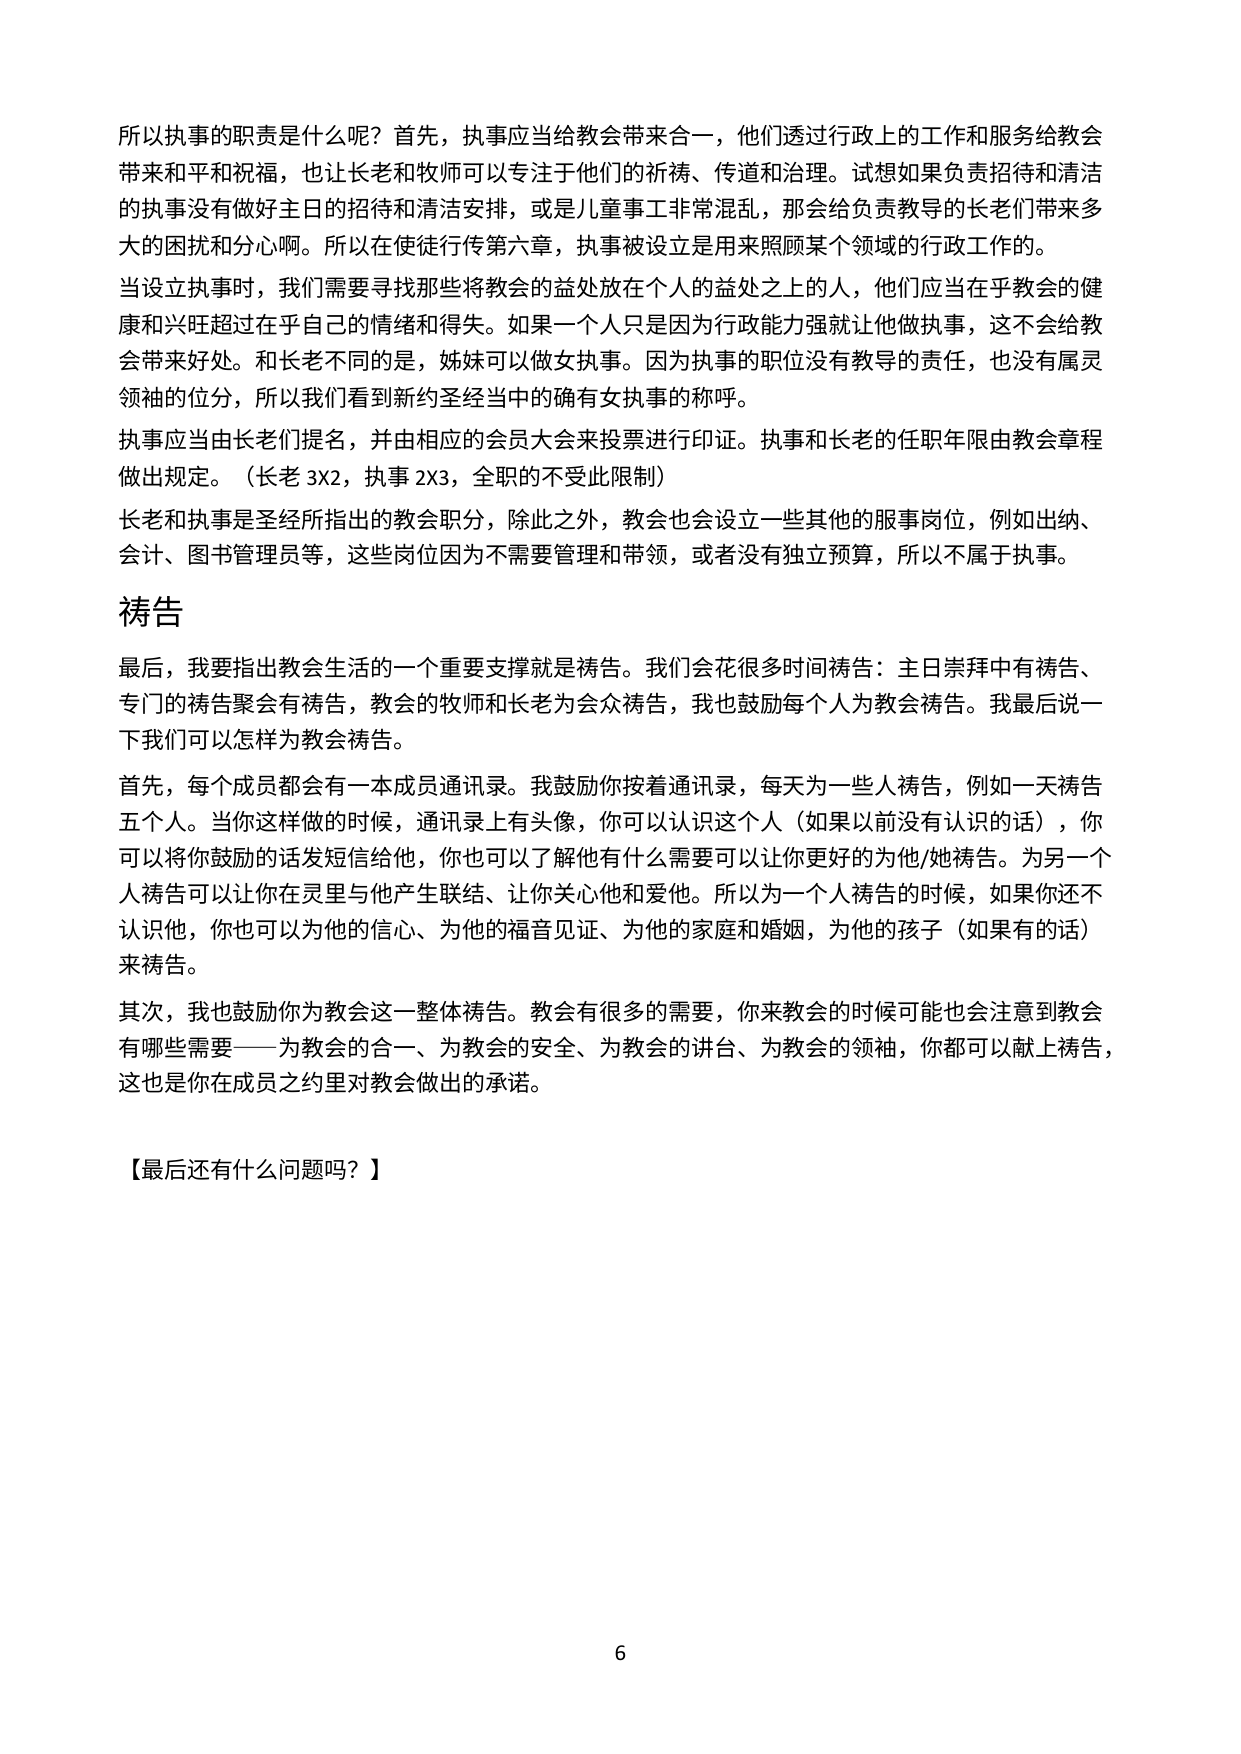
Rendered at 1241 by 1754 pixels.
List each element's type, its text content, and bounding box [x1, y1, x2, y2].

text 执事应当由长老们提名，并由相应的会员大会来投票进行印证。执事和长老的任职年限由教会章程做出规定。（长老3X2，执事2X3，全职的不受此限制） [118, 422, 1122, 492]
text 其次，我也鼓励你为教会这一整体祷告。教会有很多的需要，你来教会的时候可能也会注意到教会有哪些需要——为教会的合一、为教会的安全、为教会的讲台、为教会的领袖，你都可以献上祷告，这也是你在成员之约里对教会做出的承诺。 [118, 993, 1122, 1098]
text 【最后还有什么问题吗？】 [118, 1152, 1122, 1185]
text 当设立执事时，我们需要寻找那些将教会的益处放在个人的益处之上的人，他们应当在乎教会的健康和兴旺超过在乎自己的情绪和得失。如果一个人只是因为行政能力强就让他做执事，这不会给教会带来好处。和长老不同的是，姊妹可以做女执事。因为执事的职位没有教导的责任，也没有属灵领袖的位分，所以我们看到新约圣经当中的确有女执事的称呼。 [118, 270, 1122, 413]
text 长老和执事是圣经所指出的教会职分，除此之外，教会也会设立一些其他的服事岗位，例如出纳、会计、图书管理员等，这些岗位因为不需要管理和带领，或者没有独立预算，所以不属于执事。 [118, 501, 1122, 571]
text 最后，我要指出教会生活的一个重要支撑就是祷告。我们会花很多时间祷告：主日崇拜中有祷告、专门的祷告聚会有祷告，教会的牧师和长老为会众祷告，我也鼓励每个人为教会祷告。我最后说一下我们可以怎样为教会祷告。 [118, 650, 1122, 755]
subtitle 祷告 [118, 586, 1122, 634]
text 首先，每个成员都会有一本成员通讯录。我鼓励你按着通讯录，每天为一些人祷告，例如一天祷告五个人。当你这样做的时候，通讯录上有头像，你可以认识这个人（如果以前没有认识的话），你可以将你鼓励的话发短信给他，你也可以了解他有什么需要可以让你更好的为他/她祷告。为另一个人祷告可以让你在灵里与他产生联结、让你关心他和爱他。所以为一个人祷告的时候，如果你还不认识他，你也可以为他的信心、为他的福音见证、为他的家庭和婚姻，为他的孩子（如果有的话）来祷告。 [118, 768, 1122, 981]
text 所以执事的职责是什么呢？首先，执事应当给教会带来合一，他们透过行政上的工作和服务给教会带来和平和祝福，也让长老和牧师可以专注于他们的祈祷、传道和治理。试想如果负责招待和清洁的执事没有做好主日的招待和清洁安排，或是儿童事工非常混乱，那会给负责教导的长老们带来多大的困扰和分心啊。所以在使徒行传第六章，执事被设立是用来照顾某个领域的行政工作的。 [118, 118, 1122, 261]
